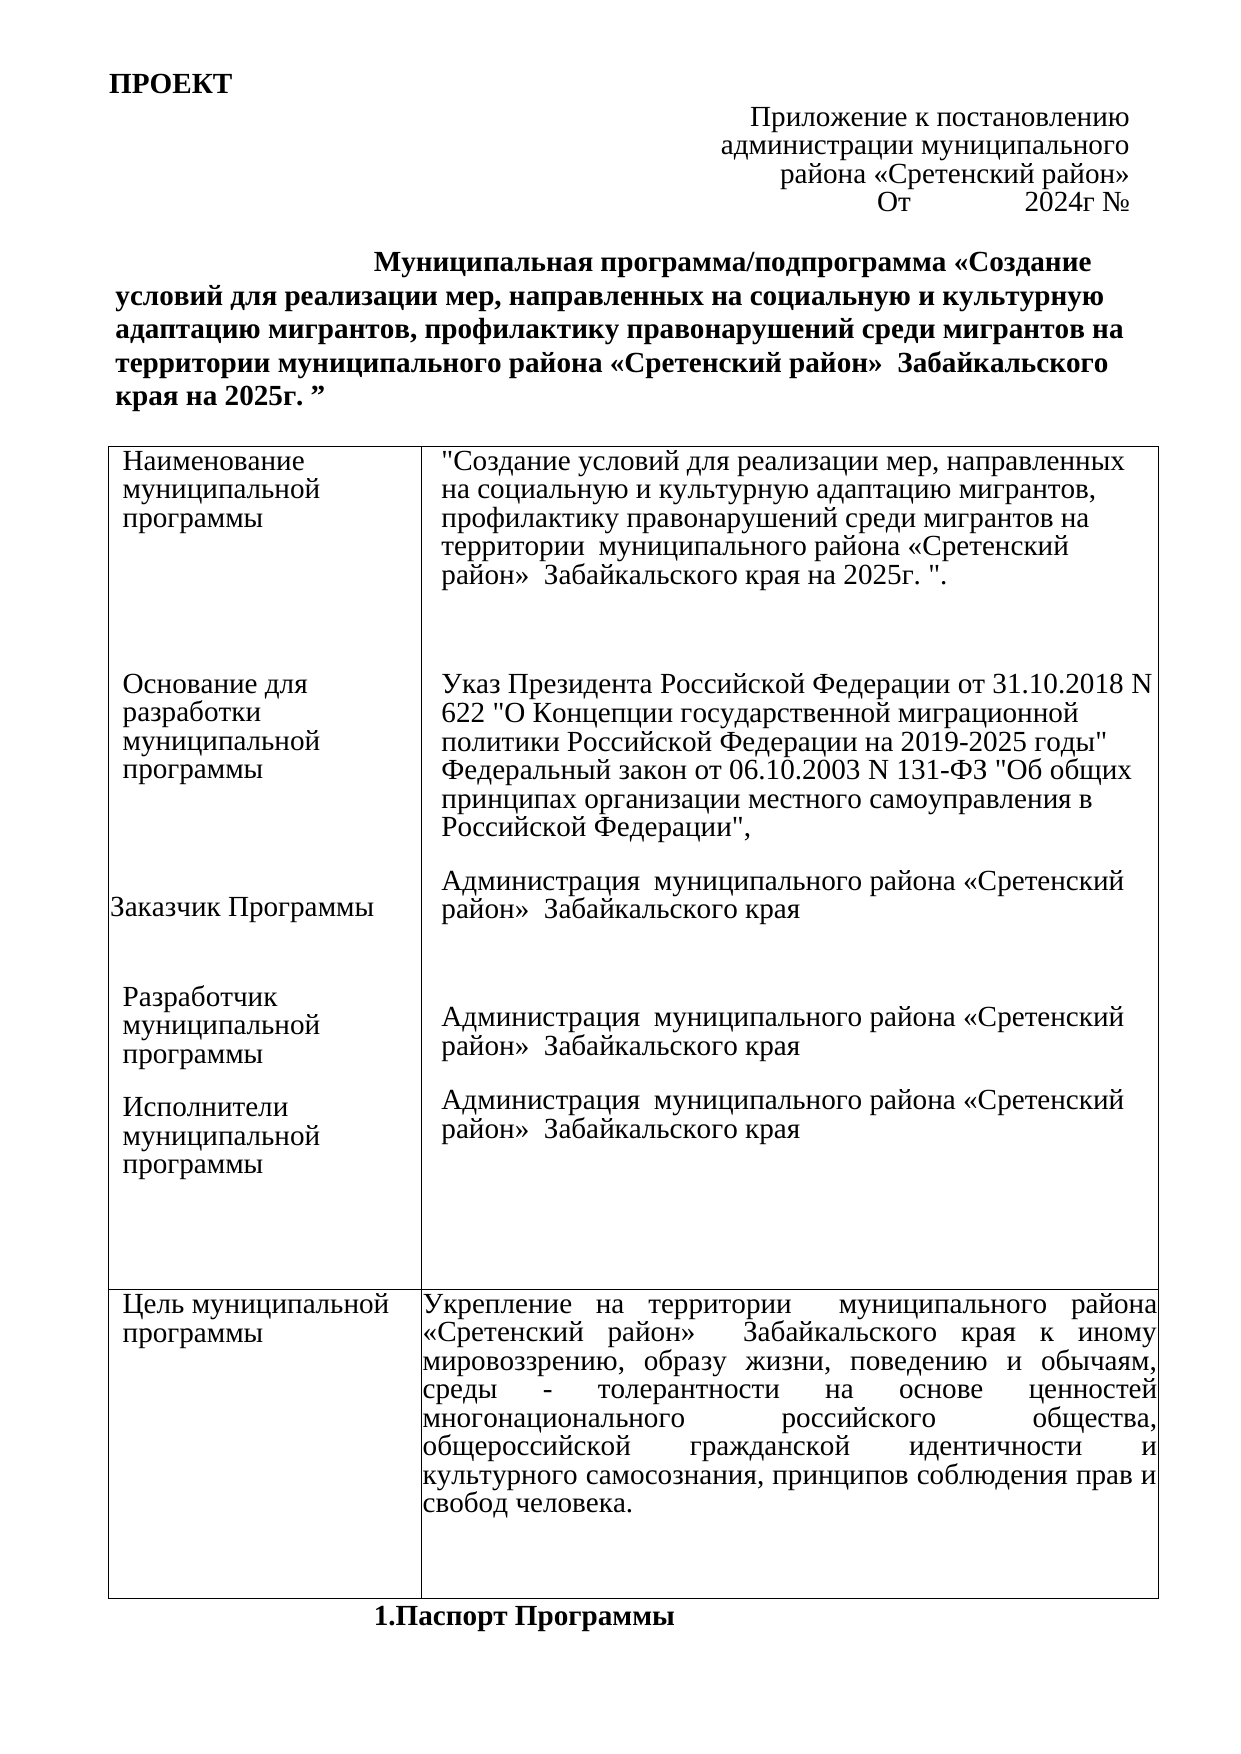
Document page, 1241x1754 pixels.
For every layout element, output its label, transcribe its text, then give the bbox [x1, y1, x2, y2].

table_header "Создание условий для реализации мер, направленных на социальную и культурную адаптацию мигрантов, профилактику правонарушений среди мигрантов на территории муниципального района «Сретенский район» Забайкальского края на 2025г. ". Указ Президента Российской Федерации от 31.10.2018 N 622 "О Концепции государственной миграционной политики Российской Федерации на 2019-2025 годы" Федеральный закон от 06.10.2003 N 131-ФЗ "Об общих принципах организации местного самоуправления в Российской Федерации", Администрация муниципального района «Сретенский район» Забайкальского края Администрация муниципального района «Сретенский район» Забайкальского края Администрация муниципального района «Сретенский район» Забайкальского края [422, 447, 1158, 1289]
text Муниципальная программа/подпрограмма «Создание условий для реализации мер, направленных на социальную и культурную адаптацию мигрантов, профилактику правонарушений среди мигрантов на территории муниципального района «Сретенский район» Забайкальского края на 2025г. ” [115, 245, 1129, 413]
table_cell Укрепление на территории муниципального района «Сретенский район» Забайкальского края к иному мировоззрению, образу жизни, поведению и обычаям, среды - толерантности на основе ценностей многонационального российского общества, общероссийской гражданской идентичности и культурного самосознания, принципов соблюдения прав и свобод человека. [422, 1290, 1158, 1598]
table_cell Цель муниципальной программы [109, 1290, 421, 1598]
text От 2024г № [109, 189, 1129, 218]
table_header Наименование муниципальной программы Основание для разработки муниципальной программы Заказчик Программы Разработчик муниципальной программы Исполнители муниципальной программы [109, 447, 421, 1289]
text 1.Паспорт Программы [115, 1599, 1129, 1632]
text Приложение к постановлению администрации муниципального района «Сретенский район» [659, 103, 1129, 189]
